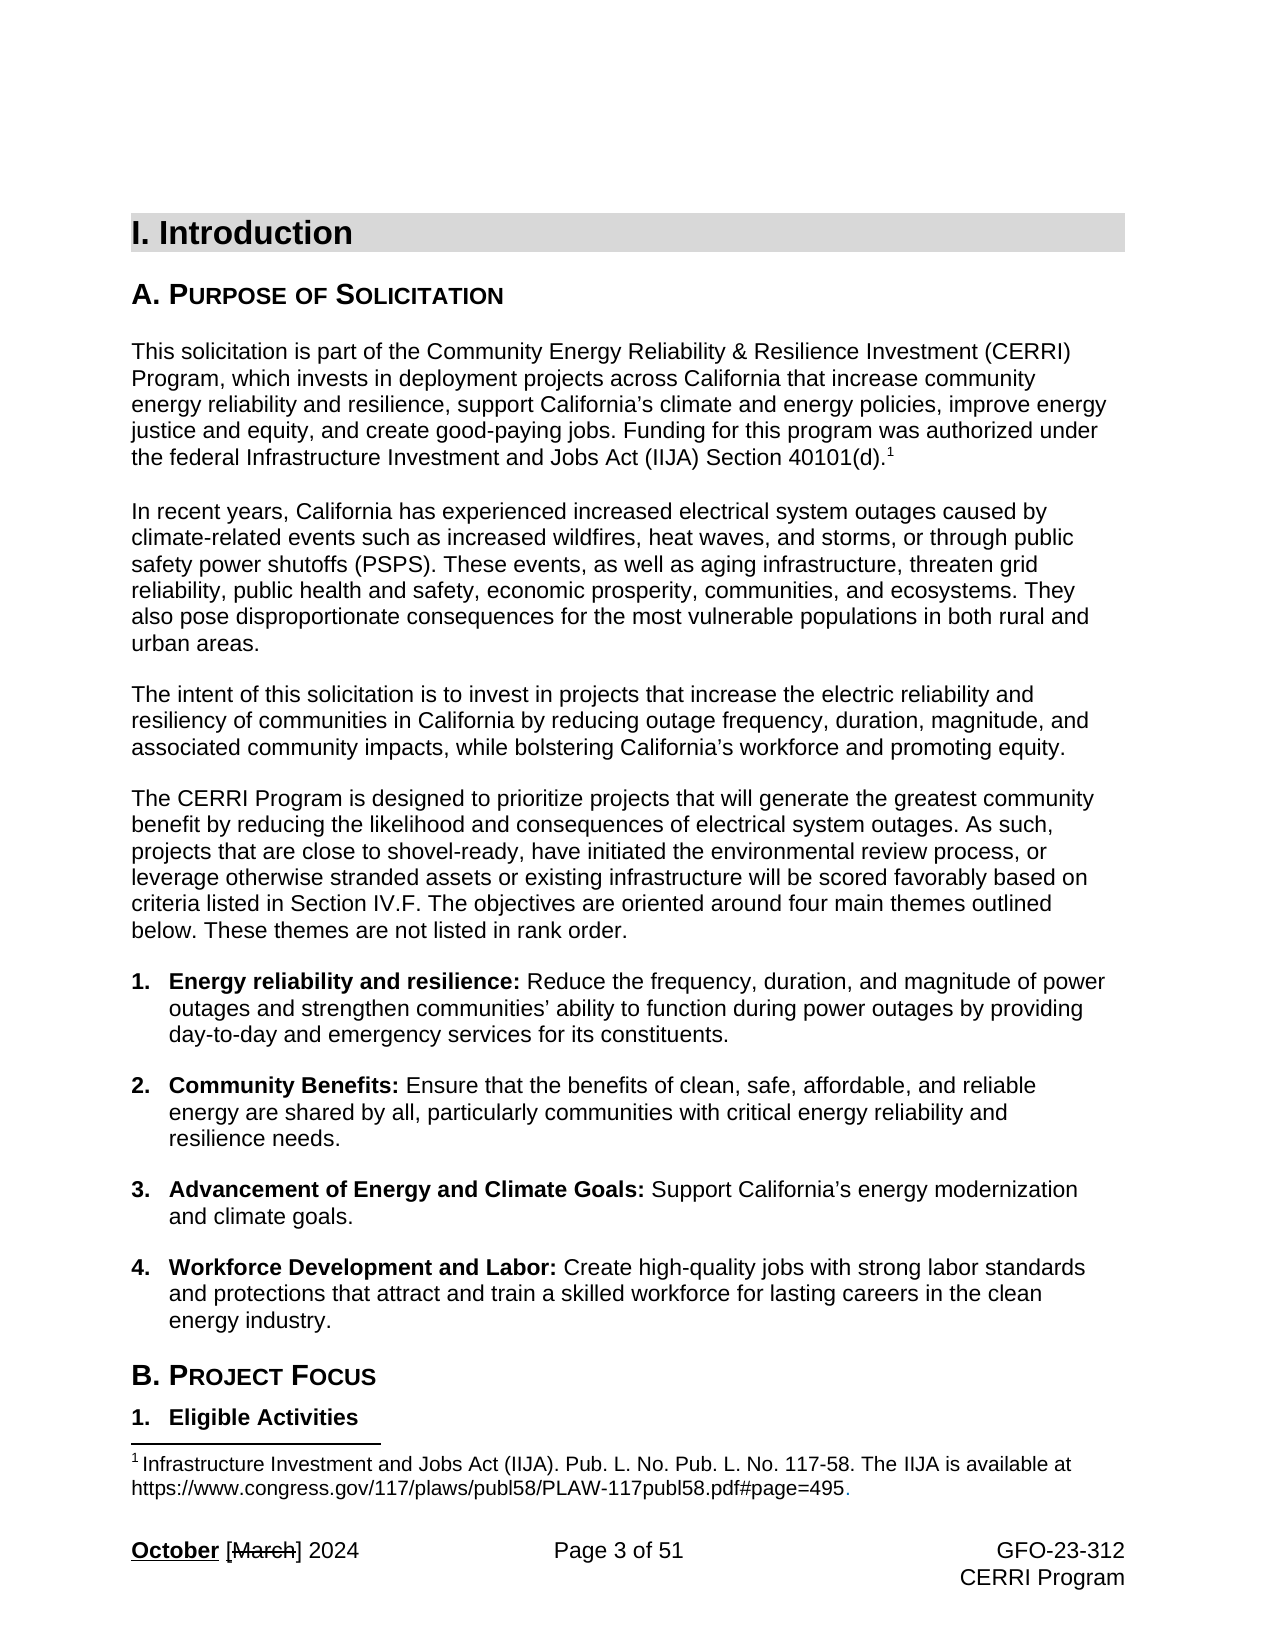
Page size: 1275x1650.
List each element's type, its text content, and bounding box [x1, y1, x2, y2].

subtitle Purpose of Solicitation [131, 277, 1125, 310]
list Advancement of Energy and Climate Goals: Support California’s energy modernization and climate goals. [131, 1176, 1111, 1229]
list Workforce Development and Labor: Create high-quality jobs with strong labor standards and protections that attract and train a skilled workforce for lasting careers in the clean energy industry. [131, 1254, 1111, 1333]
text The intent of this solicitation is to invest in projects that increase the electric reliability and resiliency of communities in California by reducing outage frequency, duration, magnitude, and associated community impacts, while bolstering California’s workforce and promoting equity. [131, 681, 1111, 760]
list Energy reliability and resilience: Reduce the frequency, duration, and magnitude of power outages and strengthen communities’ ability to function during power outages by providing day-to-day and emergency services for its constituents. [131, 968, 1111, 1047]
text In recent years, California has experienced increased electrical system outages caused by climate-related events such as increased wildfires, heat waves, and storms, or through public safety power shutoffs (PSPS). These events, as well as aging infrastructure, threaten grid reliability, public health and safety, economic prosperity, communities, and ecosystems. They also pose disproportionate consequences for the most vulnerable populations in both rural and urban areas. [131, 498, 1111, 656]
list Community Benefits: Ensure that the benefits of clean, safe, affordable, and reliable energy are shared by all, particularly communities with critical energy reliability and resilience needs. [131, 1072, 1111, 1151]
text The CERRI Program is designed to prioritize projects that will generate the greatest community benefit by reducing the likelihood and consequences of electrical system outages. As such, projects that are close to shovel-ready, have initiated the environmental review process, or leverage otherwise stranded assets or existing infrastructure will be scored favorably based on criteria listed in Section IV.F. The objectives are oriented around four main themes outlined below. These themes are not listed in rank order. [131, 785, 1111, 943]
list Eligible Activities [131, 1404, 1110, 1430]
text This solicitation is part of the Community Energy Reliability & Resilience Investment (CERRI) Program, which invests in deployment projects across California that increase community energy reliability and resilience, support California’s climate and energy policies, improve energy justice and equity, and create good-paying jobs. Funding for this program was authorized under the federal Infrastructure Investment and Jobs Act (IIJA) Section 40101(d). [131, 338, 1111, 470]
subtitle I. Introduction [131, 213, 1125, 252]
subtitle Project Focus [131, 1358, 1125, 1392]
